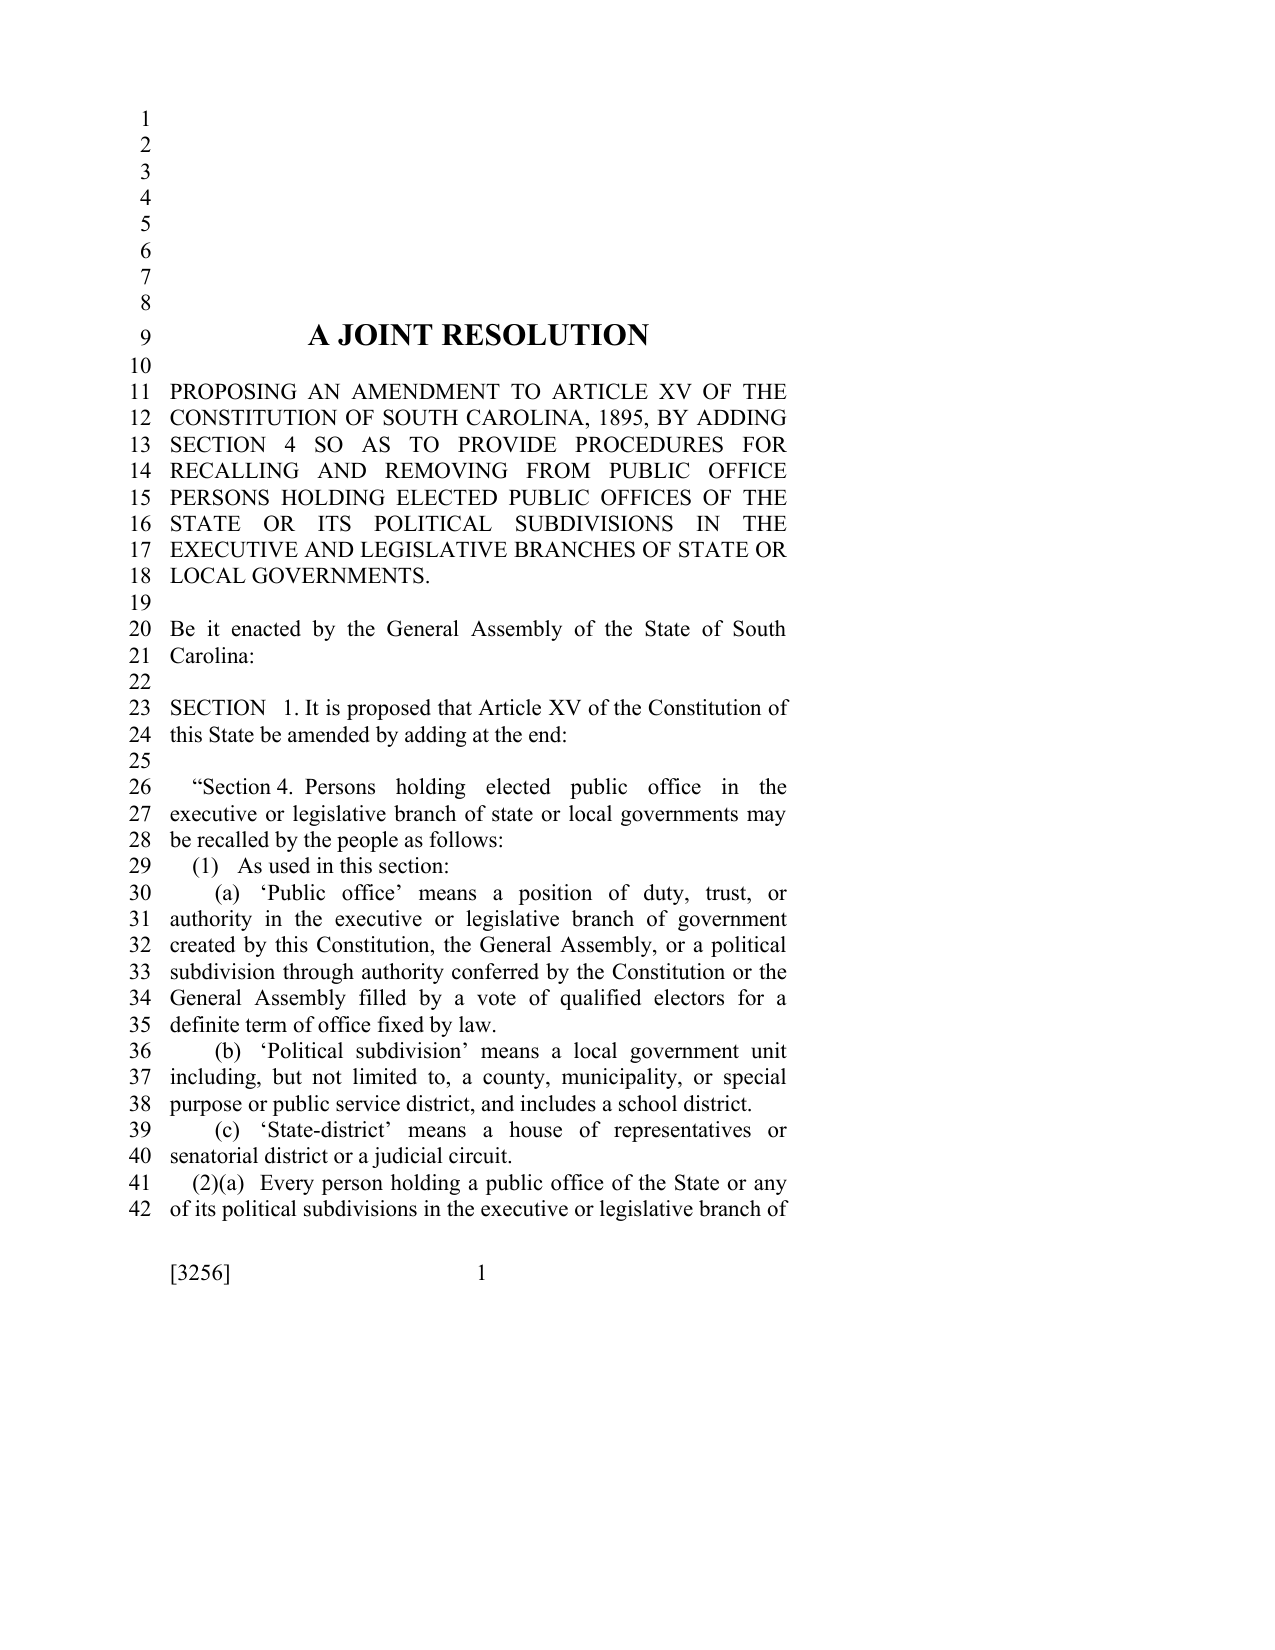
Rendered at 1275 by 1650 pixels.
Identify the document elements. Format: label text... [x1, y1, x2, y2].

text A JOINT RESOLUTION [169, 316, 787, 352]
text PROPOSING AN AMENDMENT TO ARTICLE XV OF THE CONSTITUTION OF SOUTH CAROLINA, 1895, BY ADDING SECTION 4 SO AS TO PROVIDE PROCEDURES FOR RECALLING AND REMOVING FROM PUBLIC OFFICE PERSONS HOLDING ELECTED PUBLIC OFFICES OF THE STATE OR ITS POLITICAL SUBDIVISIONS IN THE EXECUTIVE AND LEGISLATIVE BRANCHES OF STATE OR LOCAL GOVERNMENTS. [169, 378, 787, 589]
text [169, 1169, 787, 1221]
text “Section 4. Persons holding elected public office in the executive or legislative branch of state or local governments may be recalled by the people as follows: [169, 773, 787, 852]
text SECTION 1. It is proposed that Article XV of the Constitution of this State be amended by adding at the end: [169, 694, 787, 747]
text (b) ‘Political subdivision’ means a local government unit including, but not limited to, a county, municipality, or special purpose or public service district, and includes a school district. [169, 1037, 787, 1116]
text (c) ‘State-district’ means a house of representatives or senatorial district or a judicial circuit. [169, 1116, 787, 1169]
text (1) As used in this section: [169, 852, 787, 879]
text (a) ‘Public office’ means a position of duty, trust, or authority in the executive or legislative branch of government created by this Constitution, the General Assembly, or a political subdivision through authority conferred by the Constitution or the General Assembly filled by a vote of qualified electors for a definite term of office fixed by law. [169, 879, 787, 1037]
text Be it enacted by the General Assembly of the State of South Carolina: [169, 615, 787, 668]
